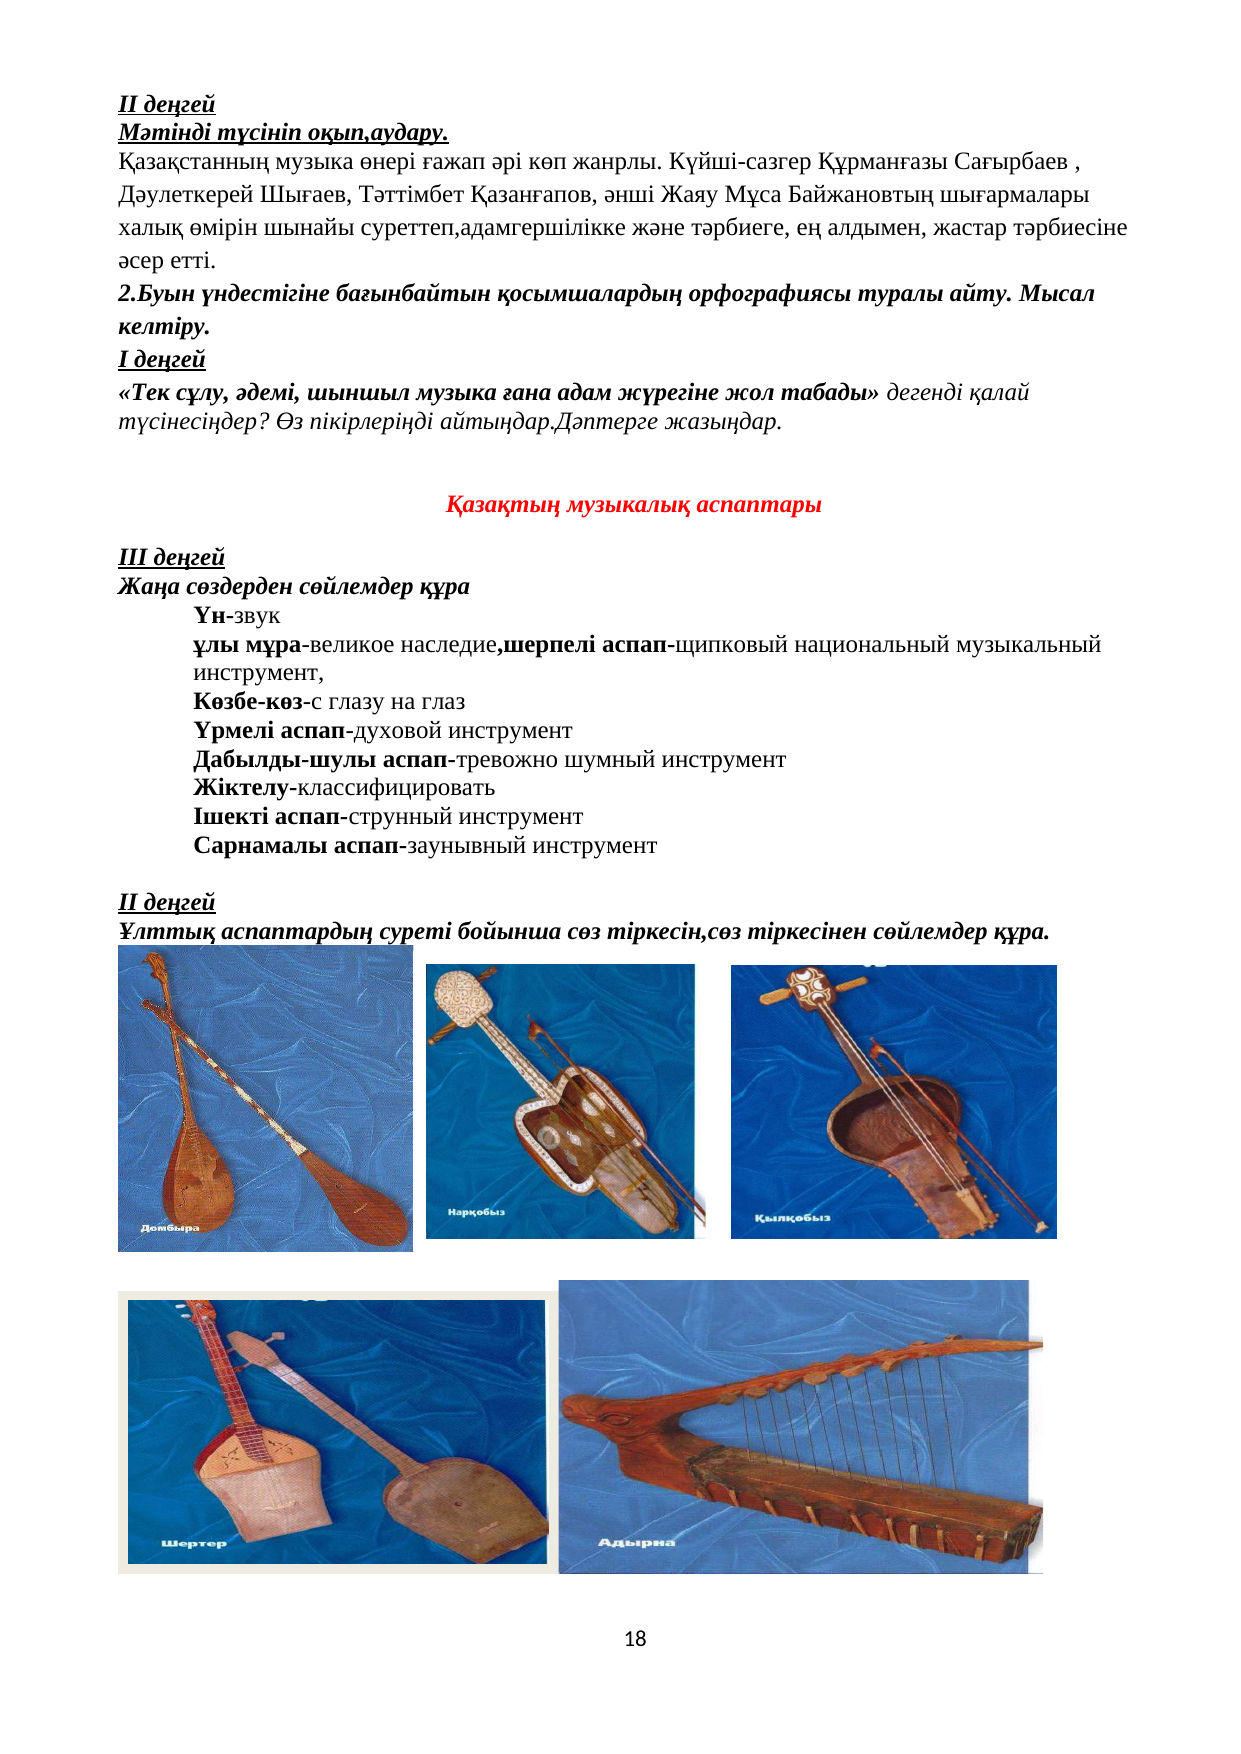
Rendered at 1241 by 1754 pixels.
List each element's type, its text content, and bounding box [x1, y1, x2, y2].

text «Тек сұлу, әдемі, шыншыл музыка ғана адам жүрегіне жол табады» дегенді қалай түсінесіңдер? Өз пікірлеріңді айтыңдар.Дәптерге жазыңдар. [783, 377, 1152, 435]
text Дабылды-шулы аспап-тревожно шумный инструмент [193, 744, 1152, 772]
picture [558, 1280, 1044, 1574]
text ұлы мұра-великое наследие,шерпелі аспап-щипковый национальный музыкальный инструмент, [193, 629, 1152, 686]
text Жаңа сөздерден сөйлемдер құра [118, 571, 1152, 600]
text ІІ деңгей [118, 887, 1152, 916]
text Көзбе-көз-с глазу на глаз [193, 686, 1152, 715]
picture [731, 965, 1057, 1239]
picture [118, 945, 414, 1252]
text Сарнамалы аспап-заунывный инструмент [193, 830, 1152, 859]
text Үрмелі аспап-духовой инструмент [118, 715, 1152, 744]
text ІІІ деңгей [118, 542, 1152, 571]
picture [128, 1300, 549, 1564]
text 2.Буын үндестігіне бағынбайтын қосымшалардың орфографиясы туралы айту. Мысал келтіру. І деңгей [118, 278, 1152, 373]
picture [426, 964, 706, 1239]
text ІІ деңгей [118, 89, 1152, 117]
text Қазақстанның музыка өнері ғажап әрі көп жанрлы. Күйші-сазгер Құрманғазы Сағырбаев , Дәулеткерей Шығаев, Тәттімбет Қазанғапов, әнші Жаяу Мұса Байжановтың шығармалары халық өмірін шынайы суреттеп,адамгершілікке және тәрбиеге, ең алдымен, жастар тәрбиесіне әсер етті. [118, 146, 1152, 274]
text Ішекті аспап-струнный инструмент [193, 801, 1152, 830]
text Ұлттық аспаптардың суреті бойынша сөз тіркесін,сөз тіркесінен сөйлемдер құра. [118, 916, 1152, 945]
text Жіктелу-классифицировать [193, 772, 1152, 801]
text Үн-звук [193, 600, 1152, 629]
text Қазақтың музыкалық аспаптары [118, 489, 1152, 517]
text Мәтінді түсініп оқып,аудару. [118, 117, 1152, 146]
